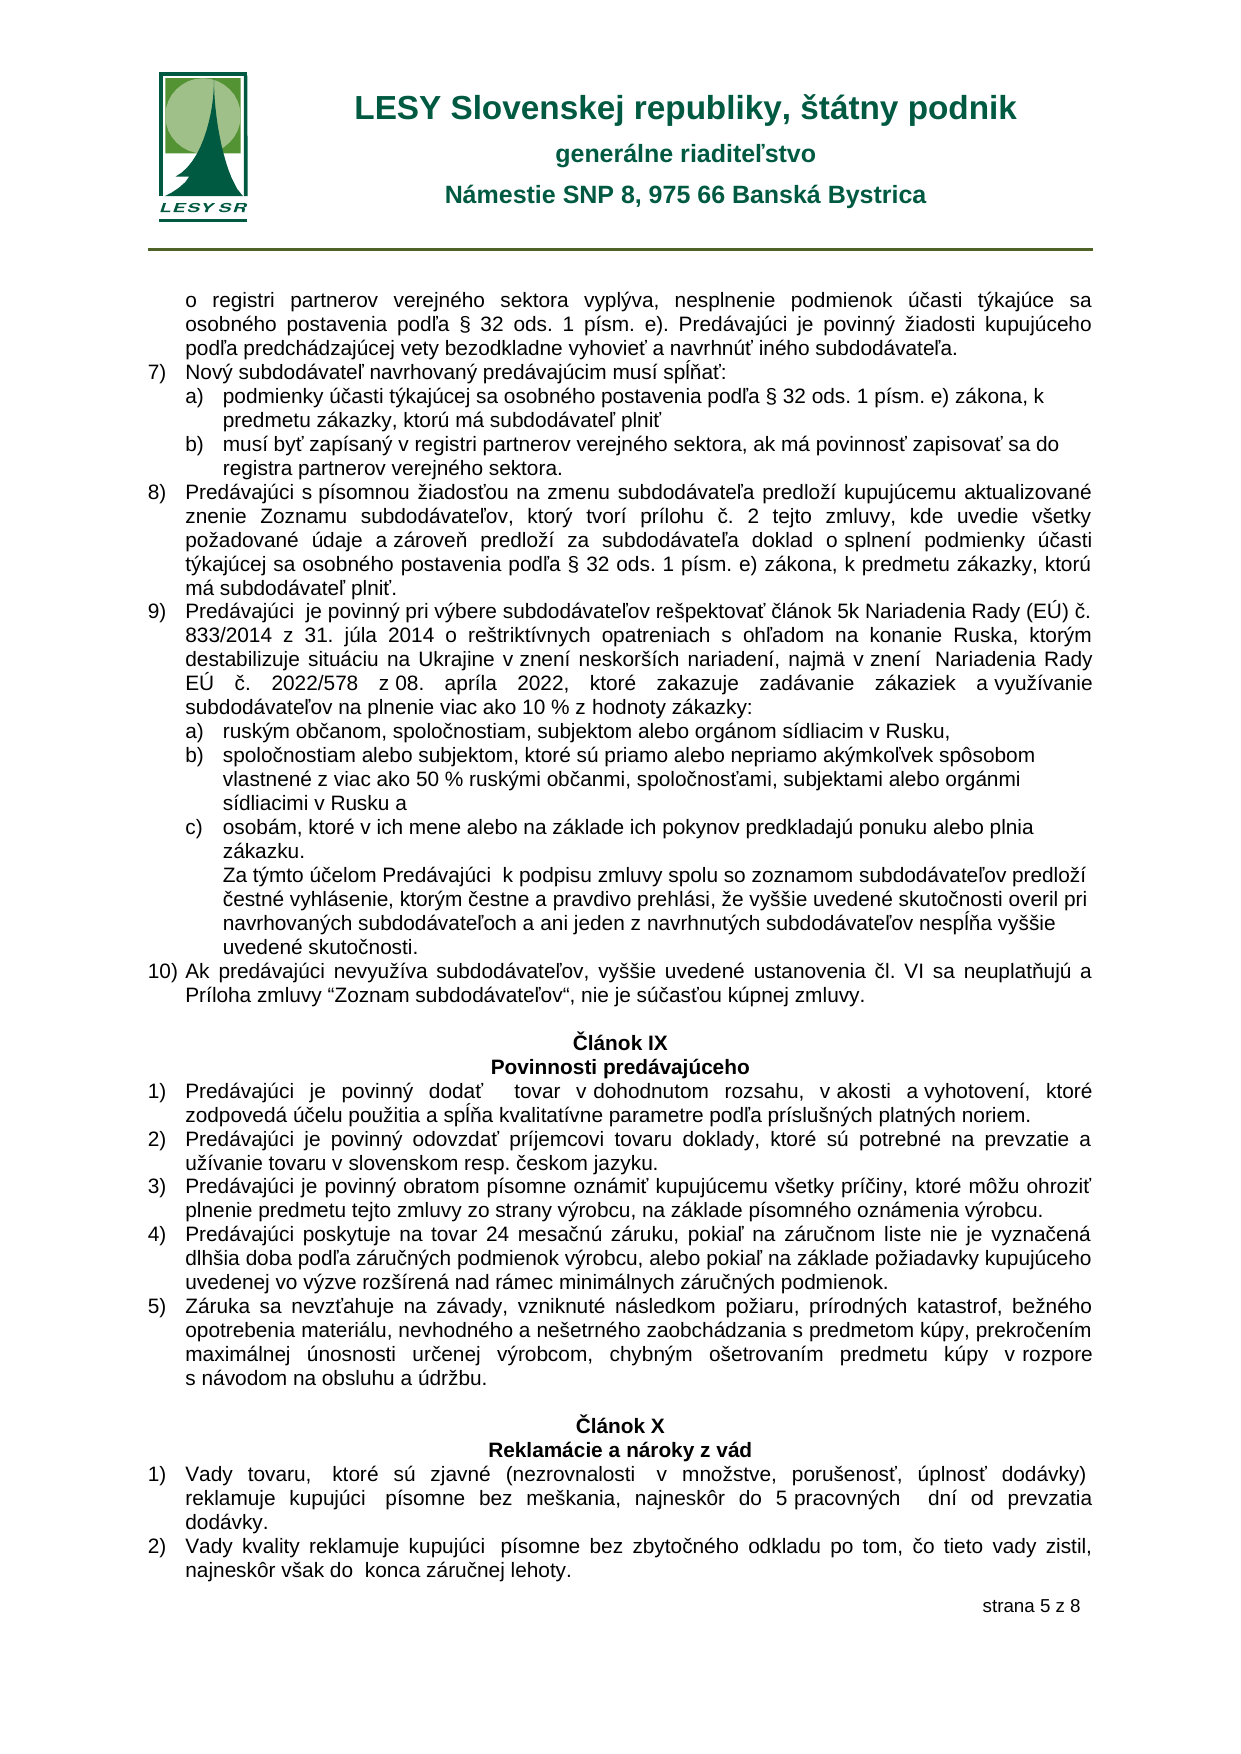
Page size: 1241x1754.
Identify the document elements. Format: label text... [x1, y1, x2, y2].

list osobám, ktoré v ich mene alebo na základe ich pokynov predkladajú ponuku alebo plnia zákazku. [185, 815, 1093, 863]
list Za týmto účelom Predávajúci k podpisu zmluvy spolu so zoznamom subdodávateľov predloží čestné vyhlásenie, ktorým čestne a pravdivo prehlási, že vyššie uvedené skutočnosti overil pri navrhovaných subdodávateľoch a ani jeden z navrhnutých subdodávateľov nespĺňa vyššie uvedené skutočnosti. [223, 863, 1093, 959]
list Predávajúci s písomnou žiadosťou na zmenu subdodávateľa predloží kupujúcemu aktualizované znenie Zoznamu subdodávateľov, ktorý tvorí prílohu č. 2 tejto zmluvy, kde uvedie všetky požadované údaje a zároveň predloží za subdodávateľa doklad o splnení podmienky účasti týkajúcej sa osobného postavenia podľa § 32 ods. 1 písm. e) zákona, k predmetu zákazky, ktorú má subdodávateľ plniť. [148, 479, 1093, 599]
text Článok X [148, 1414, 1093, 1438]
list musí byť zapísaný v registri partnerov verejného sektora, ak má povinnosť zapisovať sa do registra partnerov verejného sektora. [185, 432, 1093, 479]
list Predávajúci je povinný odovzdať príjemcovi tovaru doklady, ktoré sú potrebné na prevzatie a užívanie tovaru v slovenskom resp. českom jazyku. [148, 1126, 1093, 1174]
list Nový subdodávateľ navrhovaný predávajúcim musí spĺňať: [148, 360, 1093, 384]
list Ak predávajúci nevyužíva subdodávateľov, vyššie uvedené ustanovenia čl. VI sa neuplatňujú a Príloha zmluvy “Zoznam subdodávateľov“, nie je súčasťou kúpnej zmluvy. [148, 959, 1093, 1007]
list ruským občanom, spoločnostiam, subjektom alebo orgánom sídliacim v Rusku, [185, 719, 1093, 743]
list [148, 288, 1093, 360]
list Vady kvality reklamuje kupujúci písomne bez zbytočného odkladu po tom, čo tieto vady zistil, najneskôr však do konca záručnej lehoty. [148, 1534, 1093, 1582]
text Článok IX [148, 1031, 1093, 1054]
list Predávajúci poskytuje na tovar 24 mesačnú záruku, pokiaľ na záručnom liste nie je vyznačená dlhšia doba podľa záručných podmienok výrobcu, alebo pokiaľ na základe požiadavky kupujúceho uvedenej vo výzve rozšírená nad rámec minimálnych záručných podmienok. [148, 1222, 1093, 1294]
text Povinnosti predávajúceho [148, 1054, 1093, 1078]
list Predávajúci je povinný dodať tovar v dohodnutom rozsahu, v akosti a vyhotovení, ktoré zodpovedá účelu použitia a spĺňa kvalitatívne parametre podľa príslušných platných noriem. [148, 1078, 1093, 1126]
list podmienky účasti týkajúcej sa osobného postavenia podľa § 32 ods. 1 písm. e) zákona, k predmetu zákazky, ktorú má subdodávateľ plniť [185, 384, 1093, 432]
list spoločnostiam alebo subjektom, ktoré sú priamo alebo nepriamo akýmkoľvek spôsobom vlastnené z viac ako 50 % ruskými občanmi, spoločnosťami, subjektami alebo orgánmi sídliacimi v Rusku a [185, 743, 1093, 815]
list Predávajúci je povinný pri výbere subdodávateľov rešpektovať článok 5k Nariadenia Rady (EÚ) č. 833/2014 z 31. júla 2014 o reštriktívnych opatreniach s ohľadom na konanie Ruska, ktorým destabilizuje situáciu na Ukrajine v znení neskorších nariadení, najmä v znení Nariadenia Rady EÚ č. 2022/578 z 08. apríla 2022, ktoré zakazuje zadávanie zákaziek a využívanie subdodávateľov na plnenie viac ako 10 % z hodnoty zákazky: [148, 599, 1093, 719]
list Záruka sa nevzťahuje na závady, vzniknuté následkom požiaru, prírodných katastrof, bežného opotrebenia materiálu, nevhodného a nešetrného zaobchádzania s predmetom kúpy, prekročením maximálnej únosnosti určenej výrobcom, chybným ošetrovaním predmetu kúpy v rozpore s návodom na obsluhu a údržbu. [148, 1294, 1093, 1390]
list Vady tovaru, ktoré sú zjavné (nezrovnalosti v množstve, porušenosť, úplnosť dodávky) reklamuje kupujúci písomne bez meškania, najneskôr do 5 pracovných dní od prevzatia dodávky. [148, 1462, 1093, 1534]
text Reklamácie a nároky z vád [148, 1438, 1093, 1462]
list Predávajúci je povinný obratom písomne oznámiť kupujúcemu všetky príčiny, ktoré môžu ohroziť plnenie predmetu tejto zmluvy zo strany výrobcu, na základe písomného oznámenia výrobcu. [148, 1174, 1093, 1222]
